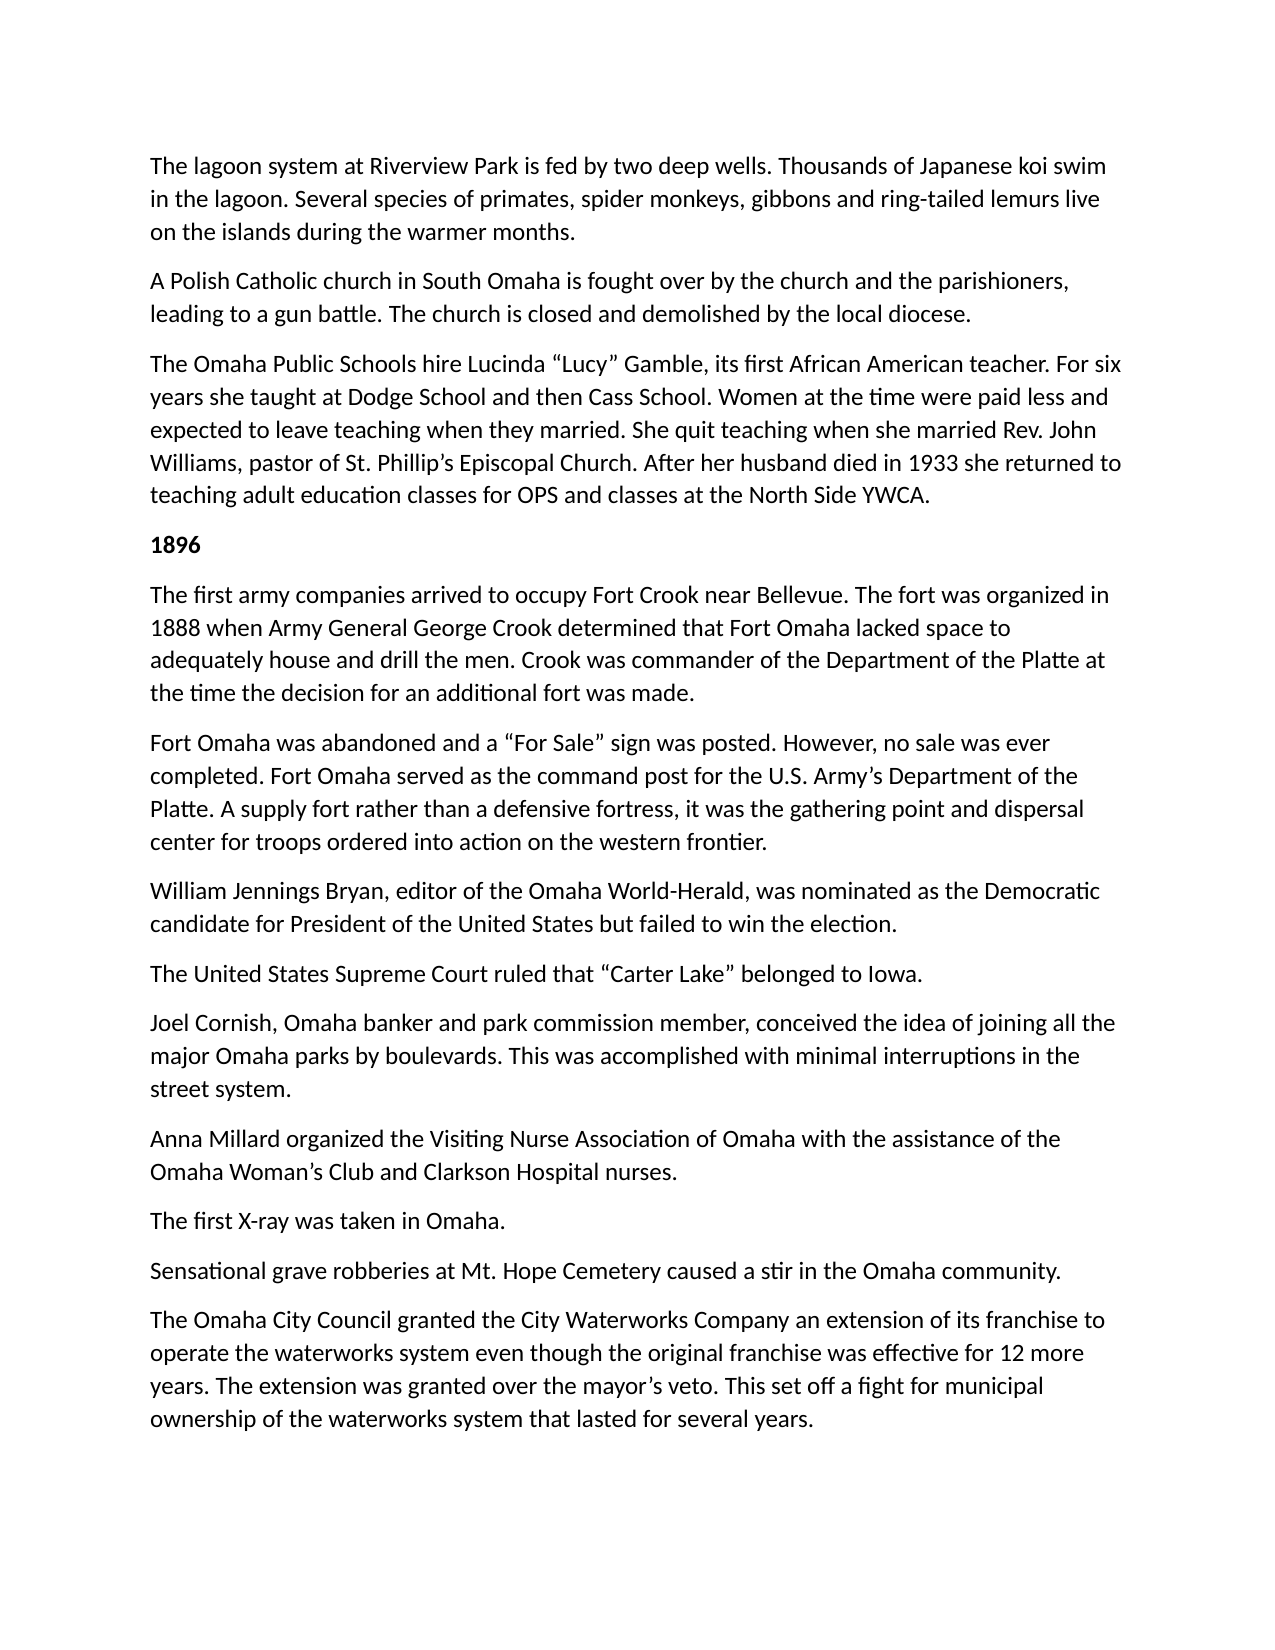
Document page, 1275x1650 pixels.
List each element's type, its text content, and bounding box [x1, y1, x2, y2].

text Sensational grave robberies at Mt. Hope Cemetery caused a stir in the Omaha community. [150, 1255, 1125, 1286]
text The first army companies arrived to occupy Fort Crook near Bellevue. The fort was organized in 1888 when Army General George Crook determined that Fort Omaha lacked space to adequately house and drill the men. Crook was commander of the Department of the Platte at the time the decision for an additional fort was made. [150, 579, 1125, 708]
text 1896 [150, 529, 1125, 560]
text A Polish Catholic church in South Omaha is fought over by the church and the parishioners, leading to a gun battle. The church is closed and demolished by the local diocese. [150, 265, 1125, 329]
text Joel Cornish, Omaha banker and park commission member, conceived the idea of joining all the major Omaha parks by boulevards. This was accomplished with minimal interruptions in the street system. [150, 1007, 1125, 1104]
text The Omaha Public Schools hire Lucinda “Lucy” Gamble, its first African American teacher. For six years she taught at Dodge School and then Cass School. Women at the time were paid less and expected to leave teaching when they married. She quit teaching when she married Rev. John Williams, pastor of St. Phillip’s Episcopal Church. After her husband died in 1933 she returned to teaching adult education classes for OPS and classes at the North Side YWCA. [150, 348, 1125, 510]
text Fort Omaha was abandoned and a “For Sale” sign was posted. However, no sale was ever completed. Fort Omaha served as the command post for the U.S. Army’s Department of the Platte. A supply fort rather than a defensive fortress, it was the gathering point and dispersal center for troops ordered into action on the western frontier. [150, 727, 1125, 856]
text The United States Supreme Court ruled that “Carter Lake” belonged to Iowa. [150, 958, 1125, 988]
text Anna Millard organized the Visiting Nurse Association of Omaha with the assistance of the Omaha Woman’s Club and Clarkson Hospital nurses. [150, 1123, 1125, 1186]
text William Jennings Bryan, editor of the Omaha World-Herald, was nominated as the Democratic candidate for President of the United States but failed to win the election. [150, 875, 1125, 939]
text The Omaha City Council granted the City Waterworks Company an extension of its franchise to operate the waterworks system even though the original franchise was effective for 12 more years. The extension was granted over the mayor’s veto. This set off a fight for municipal ownership of the waterworks system that lasted for several years. [150, 1304, 1125, 1434]
text The first X-ray was taken in Omaha. [150, 1205, 1125, 1236]
text The lagoon system at Riverview Park is fed by two deep wells. Thousands of Japanese koi swim in the lagoon. Several species of primates, spider monkeys, gibbons and ring-tailed lemurs live on the islands during the warmer months. [150, 150, 1125, 246]
